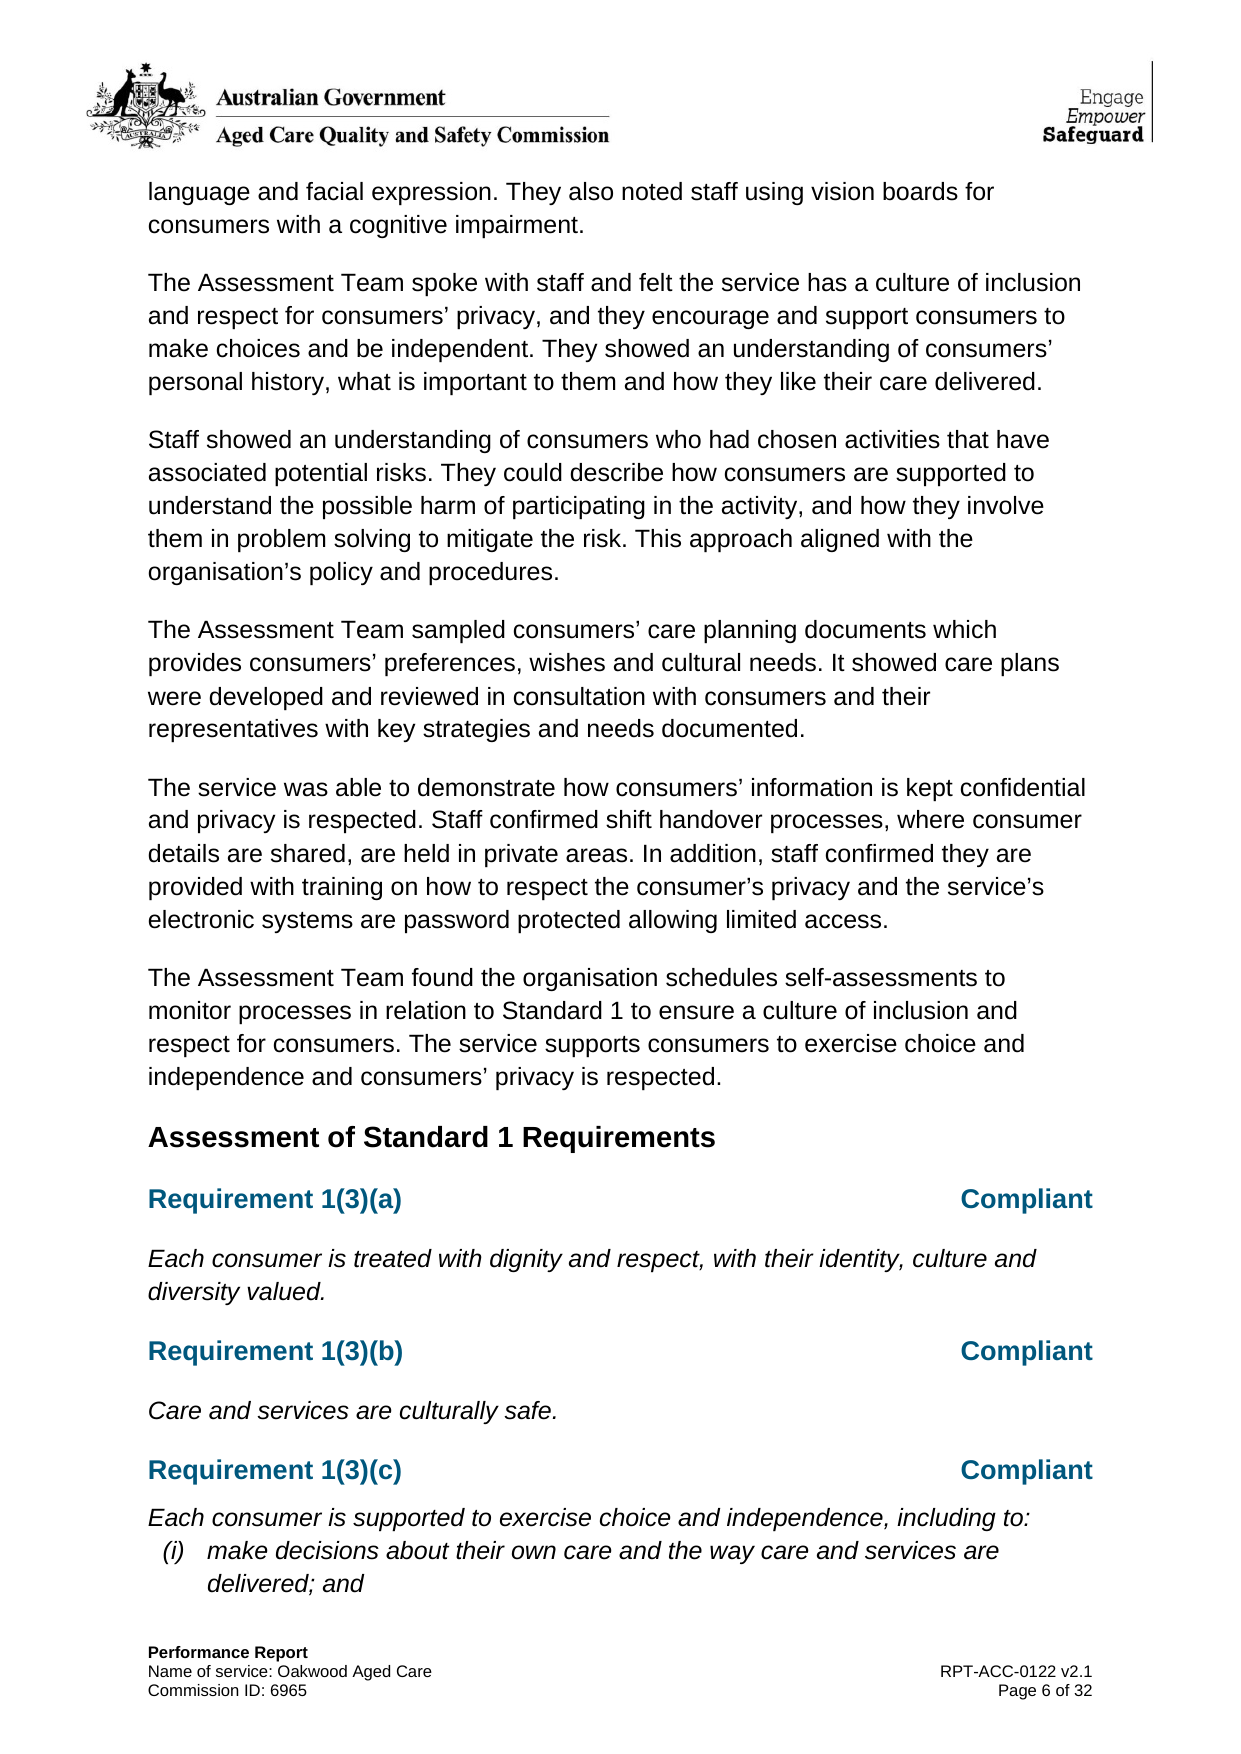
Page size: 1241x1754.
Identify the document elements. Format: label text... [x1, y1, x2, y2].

text Each consumer is supported to exercise choice and independence, including to: [148, 1503, 1092, 1531]
text The Assessment Team spoke with staff and felt the service has a culture of inclusion and respect for consumers’ privacy, and they encourage and support consumers to make choices and be independent. They showed an understanding of consumers’ personal history, what is important to them and how they like their care delivered. [148, 268, 1092, 396]
text The Assessment Team found the organisation schedules self-assessments to monitor processes in relation to Standard 1 to ensure a culture of inclusion and respect for consumers. The service supports consumers to exercise choice and independence and consumers’ privacy is respected. [148, 963, 1092, 1090]
subtitle Requirement 1(3)(b) Compliant [148, 1335, 1092, 1366]
subtitle Requirement 1(3)(a) Compliant [148, 1183, 1092, 1214]
text The Assessment Team sampled consumers’ care planning documents which provides consumers’ preferences, wishes and cultural needs. It showed care plans were developed and reviewed in consultation with consumers and their representatives with key strategies and needs documented. [148, 615, 1092, 743]
list make decisions about their own care and the way care and services are delivered; and [162, 1536, 1092, 1597]
text Care and services are culturally safe. [148, 1396, 1092, 1425]
subtitle Requirement 1(3)(c) Compliant [148, 1454, 1092, 1485]
picture [0, 1, 1241, 170]
text The service was able to demonstrate how consumers’ information is kept confidential and privacy is respected. Staff confirmed shift handover processes, where consumer details are shared, are held in private areas. In addition, staff confirmed they are provided with training on how to respect the consumer’s privacy and the service’s electronic systems are password protected allowing limited access. [148, 772, 1092, 933]
subtitle Assessment of Standard 1 Requirements [148, 1120, 1092, 1153]
text Staff showed an understanding of consumers who had chosen activities that have associated potential risks. They could describe how consumers are supported to understand the possible harm of participating in the activity, and how they involve them in problem solving to mitigate the risk. This approach aligned with the organisation’s policy and procedures. [148, 425, 1092, 586]
text Each consumer is treated with dignity and respect, with their identity, culture and diversity valued. [148, 1244, 1092, 1306]
